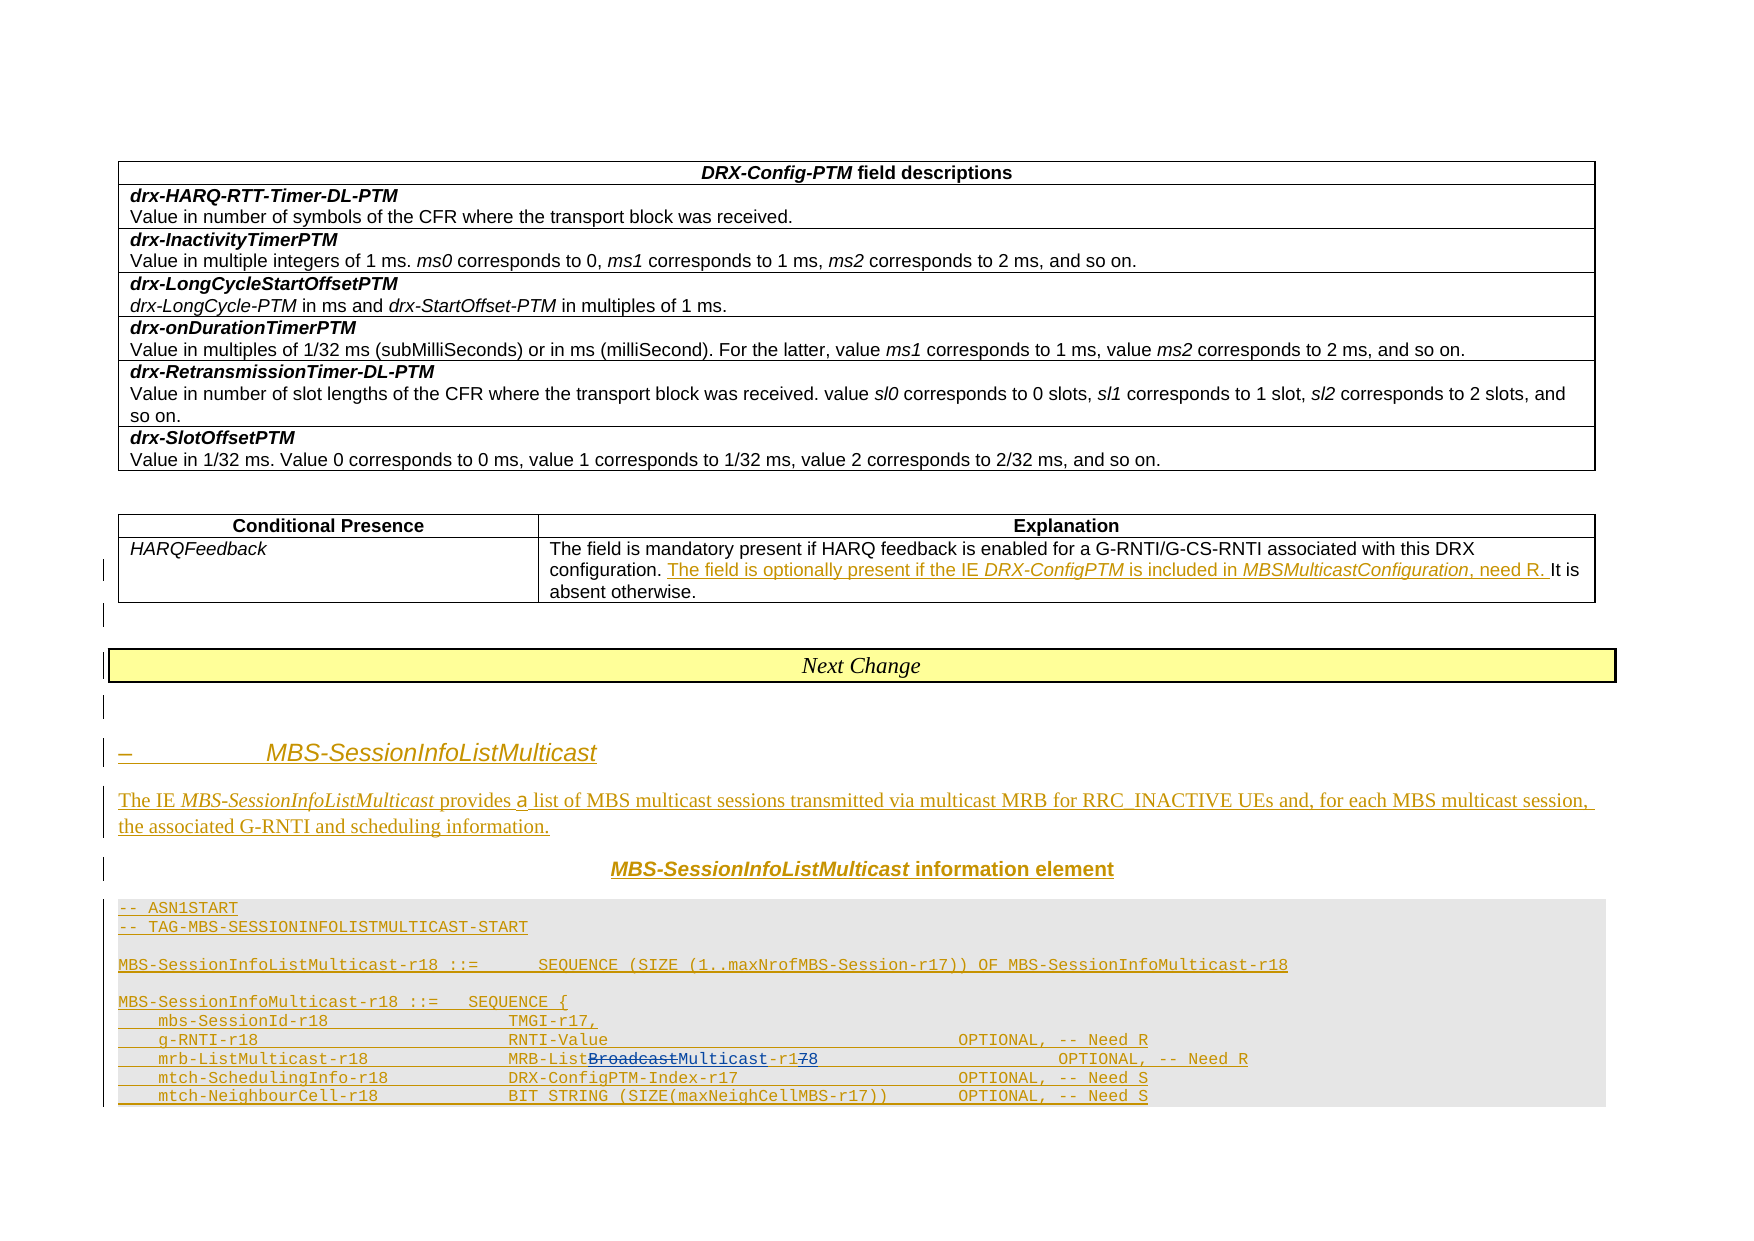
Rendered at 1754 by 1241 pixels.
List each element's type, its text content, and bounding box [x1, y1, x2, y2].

table_cell drx-LongCycleStartOffsetPTM drx-LongCycle-PTM in ms and drx-StartOffset-PTM in multiples of 1 ms. [119, 273, 1594, 316]
table_cell The field is mandatory present if HARQ feedback is enabled for a G-RNTI/G-CS-RNTI associated with this DRX configuration. It is absent otherwise. [539, 538, 1594, 602]
table_cell HARQFeedback [119, 538, 538, 602]
table_cell drx-InactivityTimerPTM Value in multiple integers of 1 ms. ms0 corresponds to 0, ms1 corresponds to 1 ms, ms2 corresponds to 2 ms, and so on. [119, 229, 1594, 272]
table_cell drx-SlotOffsetPTM Value in 1/32 ms. Value 0 corresponds to 0 ms, value 1 corresponds to 1/32 ms, value 2 corresponds to 2/32 ms, and so on. [119, 427, 1594, 470]
table_header DRX-Config-PTM field descriptions [119, 162, 1594, 183]
table_cell drx-RetransmissionTimer-DL-PTM Value in number of slot lengths of the CFR where the transport block was received. value sl0 corresponds to 0 slots, sl1 corresponds to 1 slot, sl2 corresponds to 2 slots, and so on. [119, 361, 1594, 426]
table_cell drx-onDurationTimerPTM Value in multiples of 1/32 ms (subMilliSeconds) or in ms (milliSecond). For the latter, value ms1 corresponds to 1 ms, value ms2 corresponds to 2 ms, and so on. [119, 317, 1594, 360]
table_header Explanation [539, 515, 1594, 537]
table_cell drx-HARQ-RTT-Timer-DL-PTM Value in number of symbols of the CFR where the transport block was received. [119, 185, 1594, 228]
text Next Change [110, 650, 1614, 681]
table_header Conditional Presence [119, 515, 538, 537]
